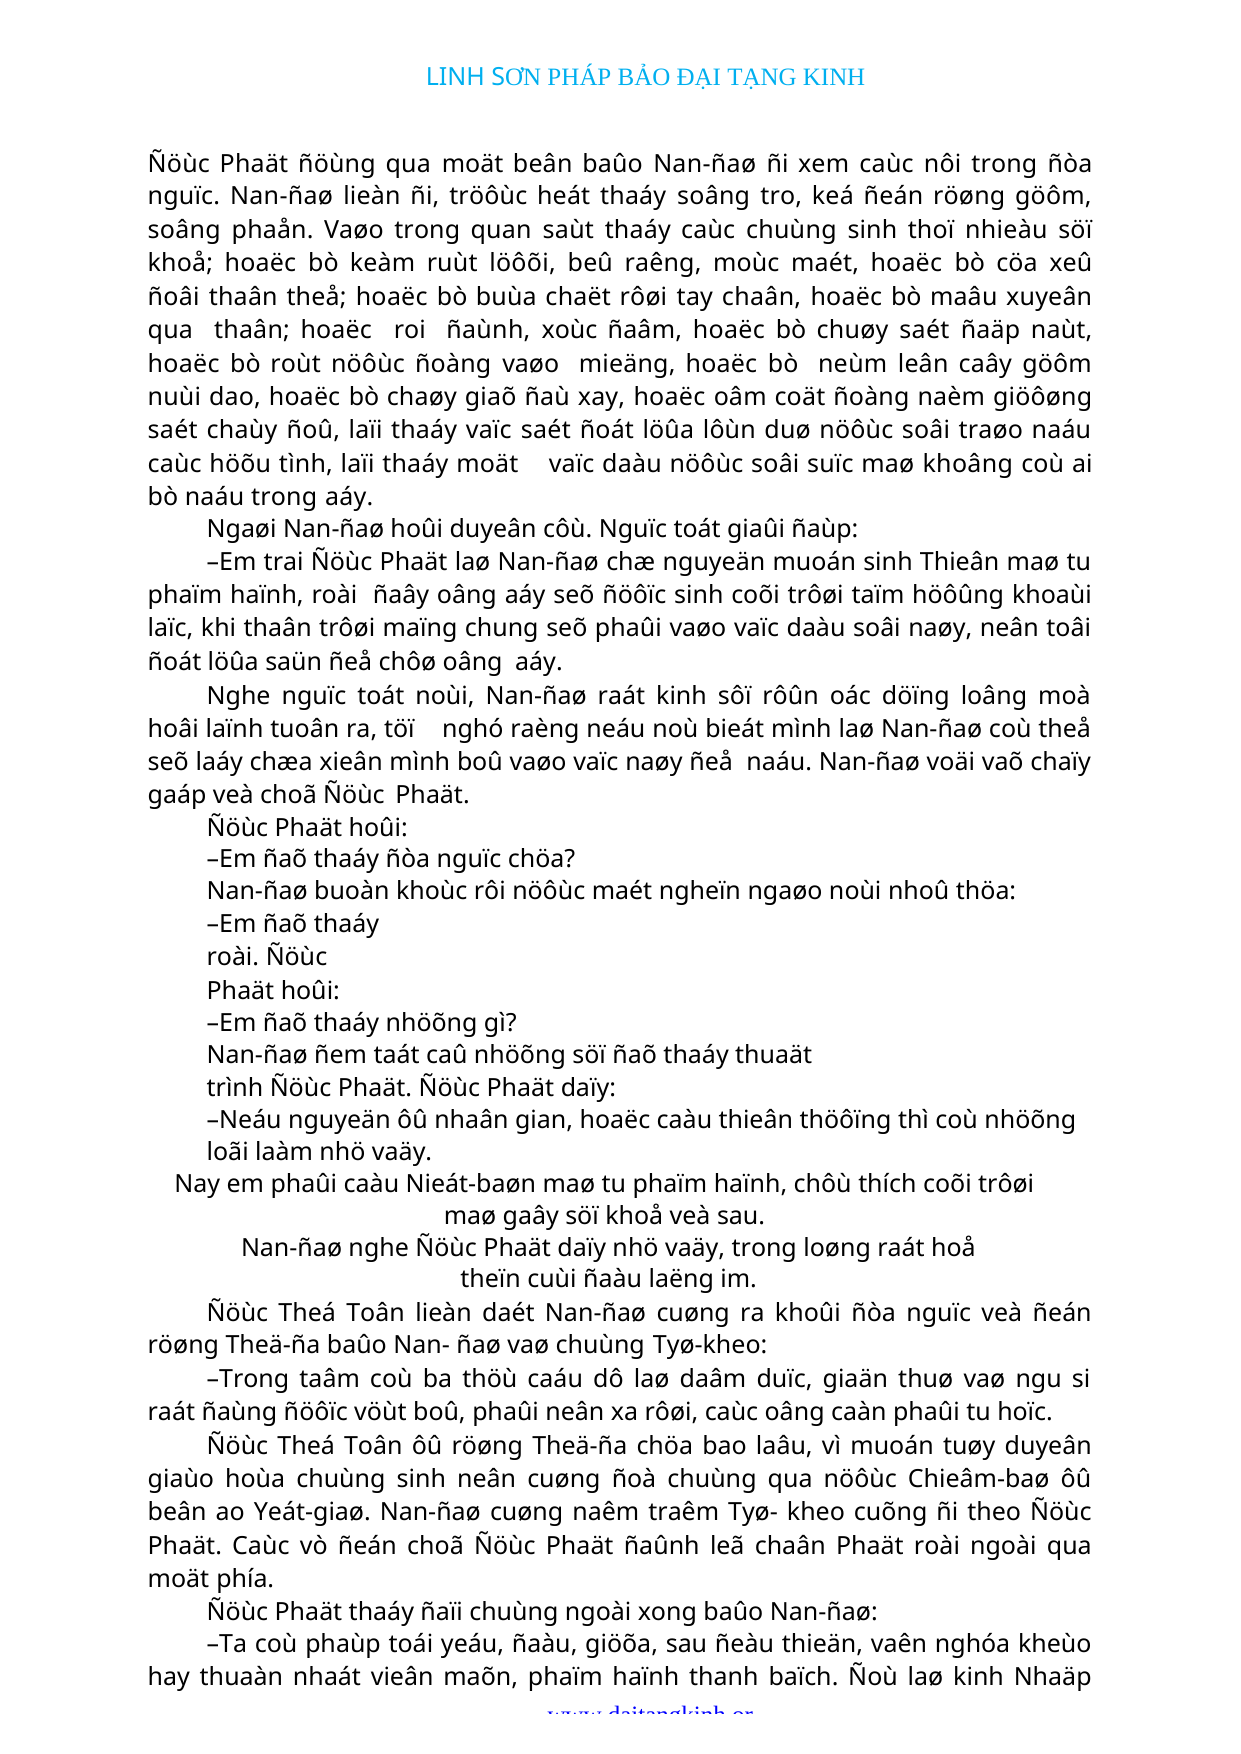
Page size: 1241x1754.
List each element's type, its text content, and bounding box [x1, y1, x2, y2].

text Ñöùc Phaät ñöùng qua moät beân baûo Nan-ñaø ñi xem caùc nôi trong ñòa nguïc. Nan-ñaø lieàn ñi, tröôùc heát thaáy soâng tro, keá ñeán röøng göôm, soâng phaån. Vaøo trong quan saùt thaáy caùc chuùng sinh thoï nhieàu söï khoå; hoaëc bò keàm ruùt löôõi, beû raêng, moùc maét, hoaëc bò cöa xeû ñoâi thaân theå; hoaëc bò buùa chaët rôøi tay chaân, hoaëc bò maâu xuyeân qua thaân; hoaëc roi ñaùnh, xoùc ñaâm, hoaëc bò chuøy saét ñaäp naùt, hoaëc bò roùt nöôùc ñoàng vaøo mieäng, hoaëc bò neùm leân caây göôm nuùi dao, hoaëc bò chaøy giaõ ñaù xay, hoaëc oâm coät ñoàng naèm giöôøng saét chaùy ñoû, laïi thaáy vaïc saét ñoát löûa lôùn duø nöôùc soâi traøo naáu caùc höõu tình, laïi thaáy moät vaïc daàu nöôùc soâi suïc maø khoâng coù ai bò naáu trong aáy. [147, 145, 1093, 513]
text Nan-ñaø ñem taát caû nhöõng söï ñaõ thaáy thuaät trình Ñöùc Phaät. Ñöùc Phaät daïy: [206, 1038, 848, 1103]
text Ñöùc Theá Toân ôû röøng Theä-ña chöa bao laâu, vì muoán tuøy duyeân giaùo hoùa chuùng sinh neân cuøng ñoà chuùng qua nöôùc Chieâm-baø ôû beân ao Yeát-giaø. Nan-ñaø cuøng naêm traêm Tyø- kheo cuõng ñi theo Ñöùc Phaät. Caùc vò ñeán choã Ñöùc Phaät ñaûnh leã chaân Phaät roài ngoài qua moät phía. [147, 1428, 1093, 1595]
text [147, 1626, 1093, 1693]
text –Em ñaõ thaáy ñòa nguïc chöa? [206, 842, 1105, 874]
text –Em ñaõ thaáy roài. Ñöùc Phaät hoûi: [206, 906, 392, 1006]
text –Em trai Ñöùc Phaät laø Nan-ñaø chæ nguyeän muoán sinh Thieân maø tu phaïm haïnh, roài ñaây oâng aáy seõ ñöôïc sinh coõi trôøi taïm höôûng khoaùi laïc, khi thaân trôøi maïng chung seõ phaûi vaøo vaïc daàu soâi naøy, neân toâi ñoát löûa saün ñeå chôø oâng aáy. [147, 544, 1093, 677]
text –Neáu nguyeän ôû nhaân gian, hoaëc caàu thieân thöôïng thì coù nhöõng loãi laàm nhö vaäy. [206, 1103, 1105, 1167]
text Ñöùc Theá Toân lieàn daét Nan-ñaø cuøng ra khoûi ñòa nguïc veà ñeán röøng Theä-ña baûo Nan- ñaø vaø chuùng Tyø-kheo: [147, 1294, 1093, 1361]
text Ngaøi Nan-ñaø hoûi duyeân côù. Nguïc toát giaûi ñaùp: [206, 513, 1105, 544]
text Ñöùc Phaät thaáy ñaïi chuùng ngoài xong baûo Nan-ñaø: [206, 1595, 1105, 1626]
text –Em ñaõ thaáy nhöõng gì? [206, 1006, 1105, 1038]
text –Trong taâm coù ba thöù caáu dô laø daâm duïc, giaän thuø vaø ngu si raát ñaùng ñöôïc vöùt boû, phaûi neân xa rôøi, caùc oâng caàn phaûi tu hoïc. [147, 1361, 1093, 1428]
text Nay em phaûi caàu Nieát-baøn maø tu phaïm haïnh, chôù thích coõi trôøi maø gaây söï khoå veà sau. [156, 1167, 1053, 1231]
text Ñöùc Phaät hoûi: [206, 811, 1105, 842]
text Nghe nguïc toát noùi, Nan-ñaø raát kinh sôï rôûn oác döïng loâng moà hoâi laïnh tuoân ra, töï nghó raèng neáu noù bieát mình laø Nan-ñaø coù theå seõ laáy chæa xieân mình boû vaøo vaïc naøy ñeå naáu. Nan-ñaø voäi vaõ chaïy gaáp veà choã Ñöùc Phaät. [147, 677, 1092, 811]
text Nan-ñaø buoàn khoùc rôi nöôùc maét ngheïn ngaøo noùi nhoû thöa: [206, 874, 1105, 906]
text Nan-ñaø nghe Ñöùc Phaät daïy nhö vaäy, trong loøng raát hoå theïn cuùi ñaàu laëng im. [213, 1231, 1004, 1294]
